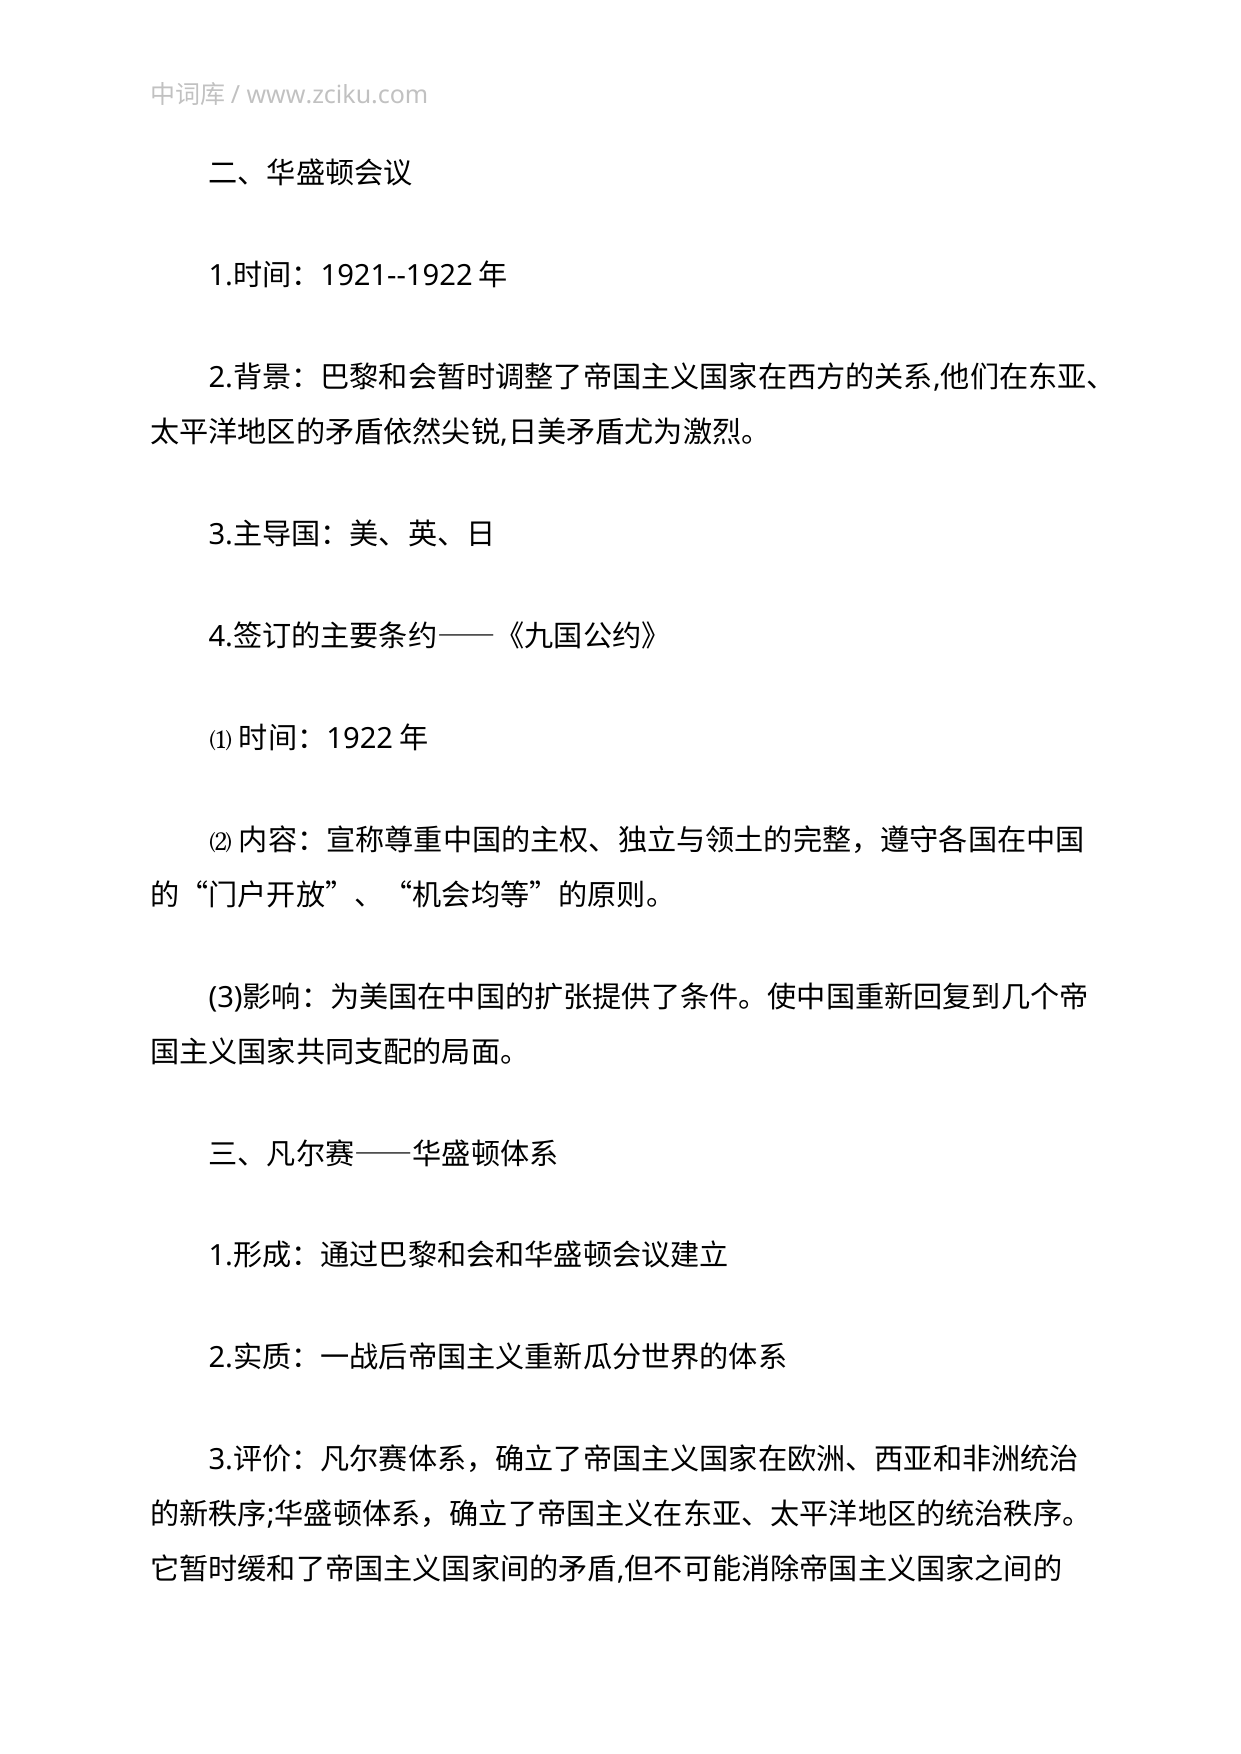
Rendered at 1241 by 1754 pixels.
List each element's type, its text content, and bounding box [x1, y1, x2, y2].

text 1.形成：通过巴黎和会和华盛顿会议建立 [150, 1232, 1090, 1274]
text (3)影响：为美国在中国的扩张提供了条件。使中国重新回复到几个帝国主义国家共同支配的局面。 [150, 973, 1090, 1071]
text 4.签订的主要条约——《九国公约》 [150, 613, 1090, 655]
text ⑵内容：宣称尊重中国的主权、独立与领土的完整，遵守各国在中国的“门户开放”、“机会均等”的原则。 [150, 817, 1090, 914]
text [150, 1436, 1090, 1588]
text 3.主导国：美、英、日 [150, 511, 1090, 553]
text 2.实质：一战后帝国主义重新瓜分世界的体系 [150, 1334, 1090, 1376]
text ⑴时间：1922年 [150, 715, 1090, 757]
text 2.背景：巴黎和会暂时调整了帝国主义国家在西方的关系,他们在东亚、太平洋地区的矛盾依然尖锐,日美矛盾尤为激烈。 [150, 354, 1090, 451]
text 二、华盛顿会议 [150, 150, 1090, 192]
text 1.时间：1921--1922年 [150, 252, 1090, 294]
text 三、凡尔赛——华盛顿体系 [150, 1130, 1090, 1172]
